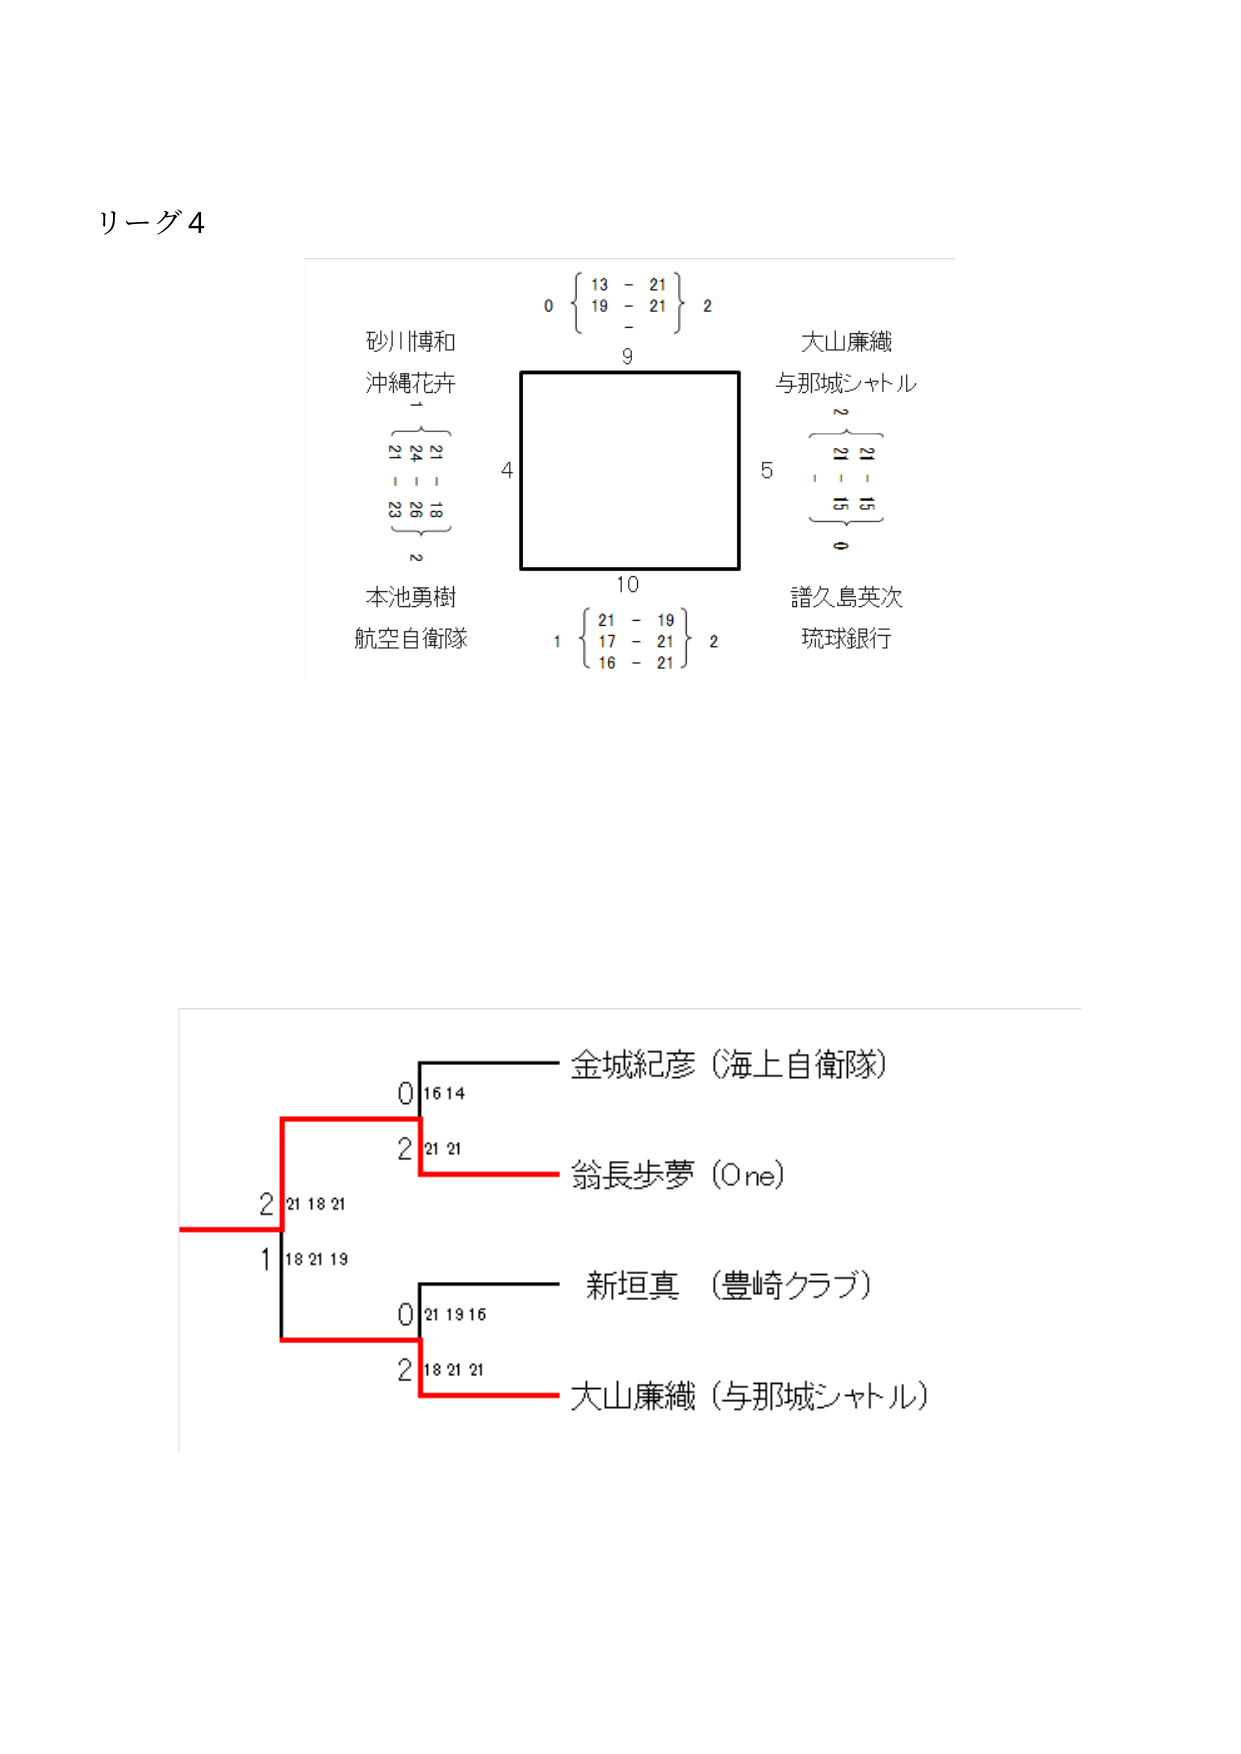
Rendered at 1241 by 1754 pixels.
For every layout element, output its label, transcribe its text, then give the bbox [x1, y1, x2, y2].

text リーグ4 [94, 183, 1165, 258]
picture [178, 1008, 1082, 1452]
picture [304, 258, 955, 680]
